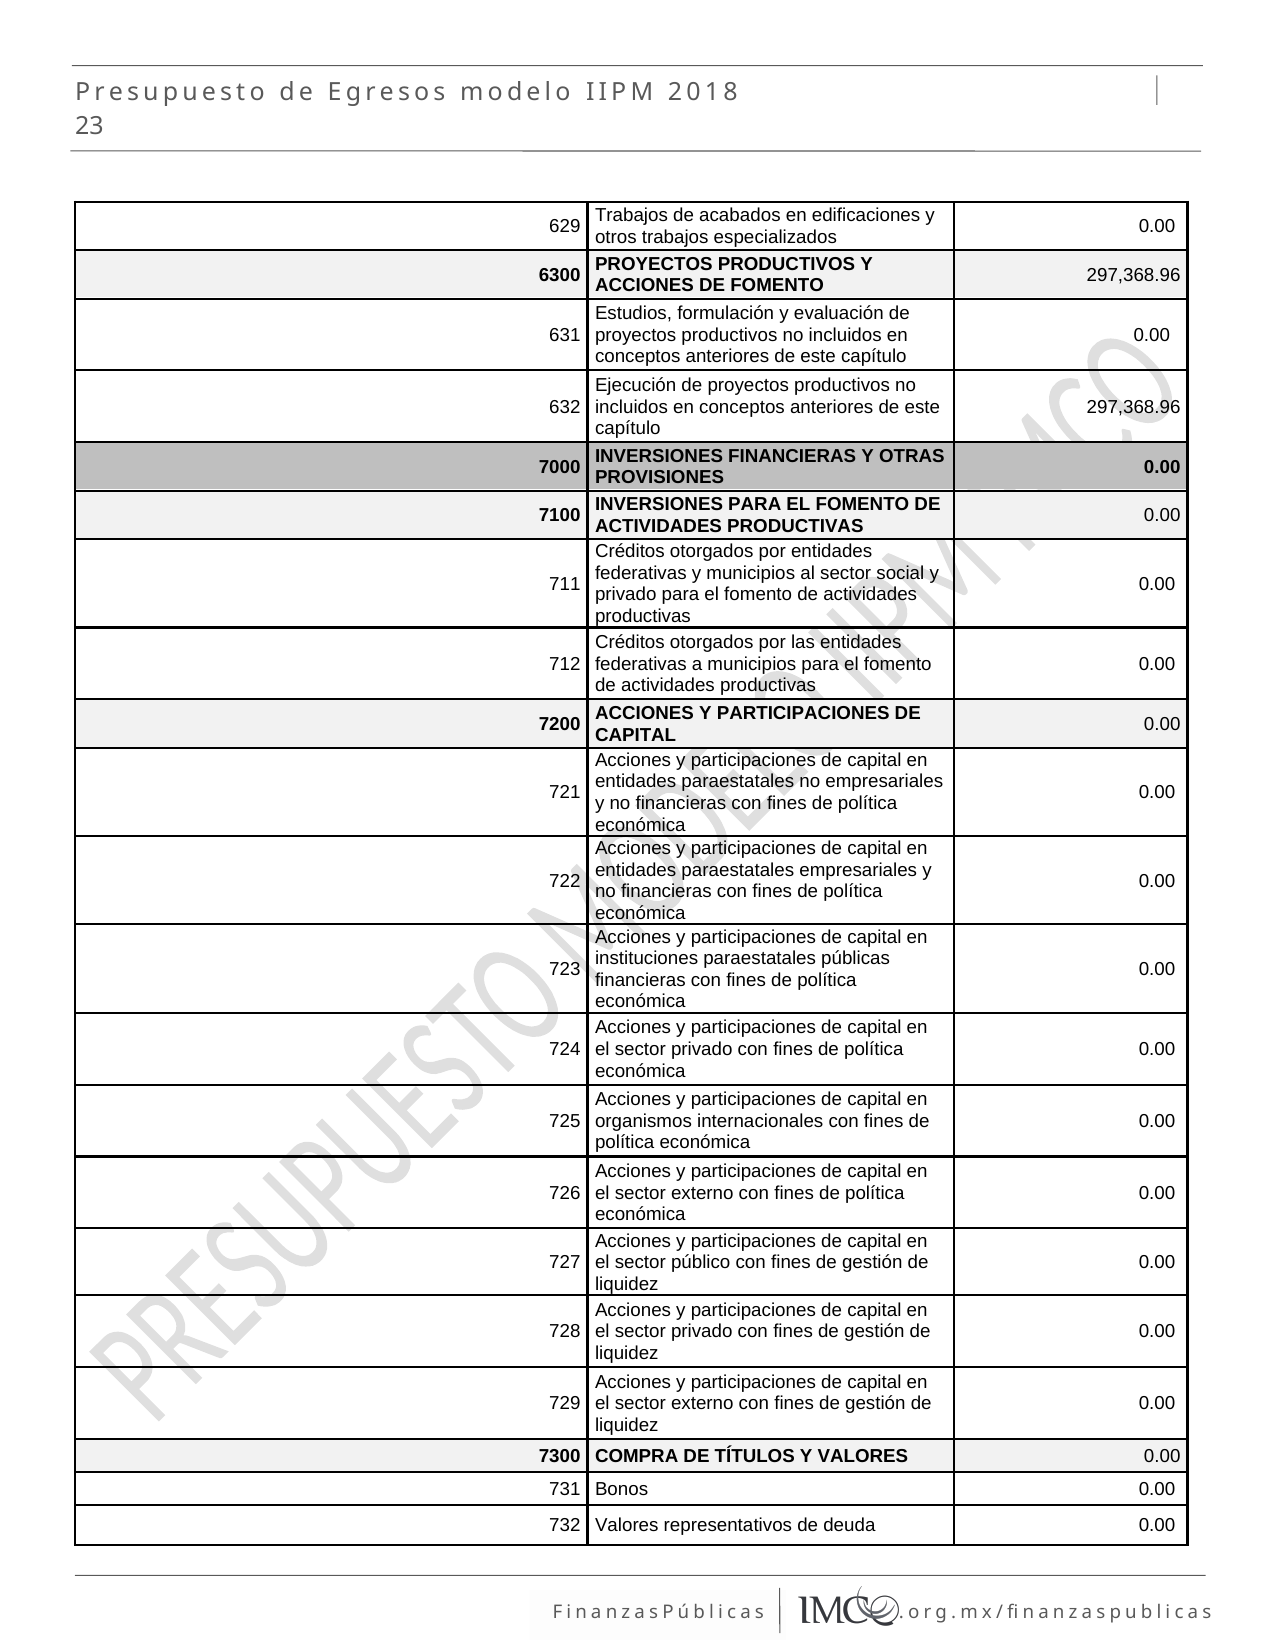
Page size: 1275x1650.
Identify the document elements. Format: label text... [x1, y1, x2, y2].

table_cell 0.00 [955, 749, 1186, 835]
table_cell Acciones y participaciones de capital en entidades paraestatales empresariales y no financieras con fines de política económica [589, 837, 953, 923]
table_cell 0.00 [955, 629, 1186, 698]
table_cell 711 [76, 540, 586, 626]
table_cell Trabajos de acabados en edificaciones y otros trabajos especializados [589, 203, 953, 249]
table_cell 0.00 [955, 1473, 1186, 1503]
table_cell 632 [76, 371, 586, 441]
table_cell 728 [76, 1296, 586, 1366]
table_cell Bonos [589, 1473, 953, 1503]
table_cell 631 [76, 300, 586, 369]
table_cell 0.00 [955, 1440, 1186, 1471]
table_cell 723 [76, 925, 586, 1012]
table_cell 0.00 [955, 925, 1186, 1012]
table_cell COMPRA DE TÍTULOS Y VALORES [589, 1440, 953, 1471]
table_cell 629 [76, 203, 586, 249]
table_cell 721 [76, 749, 586, 835]
table_cell 0.00 [955, 700, 1186, 747]
table_cell 0.00 [955, 203, 1186, 249]
table_cell 7200 [76, 700, 586, 747]
table_cell 0.00 [955, 1506, 1186, 1543]
table_cell 722 [76, 837, 586, 923]
table_cell 0.00 [955, 1086, 1186, 1155]
table_cell 727 [76, 1229, 586, 1294]
table_cell 297,368.96 [955, 371, 1186, 441]
table_cell 0.00 [955, 492, 1186, 538]
table_cell 297,368.96 [955, 251, 1186, 297]
table_cell Acciones y participaciones de capital en el sector privado con fines de política económica [589, 1014, 953, 1083]
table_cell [589, 1506, 953, 1543]
table_cell 0.00 [955, 1296, 1186, 1366]
table_cell 0.00 [955, 837, 1186, 923]
table_cell 6300 [76, 251, 586, 297]
table_cell 7100 [76, 492, 586, 538]
table_cell 729 [76, 1368, 586, 1438]
table_cell 725 [76, 1086, 586, 1155]
table_cell Acciones y participaciones de capital en el sector público con fines de gestión de liquidez [589, 1229, 953, 1294]
table_cell 0.00 [955, 1014, 1186, 1083]
table_cell 731 [76, 1473, 586, 1503]
table_cell ACCIONES Y PARTICIPACIONES DE CAPITAL [589, 700, 953, 747]
table_cell INVERSIONES FINANCIERAS Y OTRAS PROVISIONES [589, 443, 953, 489]
table_cell 0.00 [955, 1158, 1186, 1227]
table_cell 7300 [76, 1440, 586, 1471]
table_cell 7000 [76, 443, 586, 489]
table_cell Ejecución de proyectos productivos no incluidos en conceptos anteriores de este capítulo [589, 371, 953, 441]
table_cell Acciones y participaciones de capital en instituciones paraestatales públicas financieras con fines de política económica [589, 925, 953, 1012]
table_cell Estudios, formulación y evaluación de proyectos productivos no incluidos en conceptos anteriores de este capítulo [589, 300, 953, 369]
table_cell 0.00 [955, 1368, 1186, 1438]
table_cell Acciones y participaciones de capital en el sector externo con fines de gestión de liquidez [589, 1368, 953, 1438]
table_cell Acciones y participaciones de capital en entidades paraestatales no empresariales y no financieras con fines de política económica [589, 749, 953, 835]
table_cell 726 [76, 1158, 586, 1227]
table_cell 0.00 [955, 443, 1186, 489]
table_cell Acciones y participaciones de capital en el sector externo con fines de política económica [589, 1158, 953, 1227]
table_cell Acciones y participaciones de capital en el sector privado con fines de gestión de liquidez [589, 1296, 953, 1366]
table_cell Acciones y participaciones de capital en organismos internacionales con fines de política económica [589, 1086, 953, 1155]
table_cell 0.00 [955, 300, 1186, 369]
table_cell 0.00 [955, 1229, 1186, 1294]
table_cell PROYECTOS PRODUCTIVOS Y ACCIONES DE FOMENTO [589, 251, 953, 297]
table_cell Créditos otorgados por entidades federativas y municipios al sector social y privado para el fomento de actividades productivas [589, 540, 953, 626]
table_cell 712 [76, 629, 586, 698]
table_cell 732 [76, 1506, 586, 1543]
table_cell Créditos otorgados por las entidades federativas a municipios para el fomento de actividades productivas [589, 629, 953, 698]
table_cell 724 [76, 1014, 586, 1083]
table_cell 0.00 [955, 540, 1186, 626]
table_cell INVERSIONES PARA EL FOMENTO DE ACTIVIDADES PRODUCTIVAS [589, 492, 953, 538]
